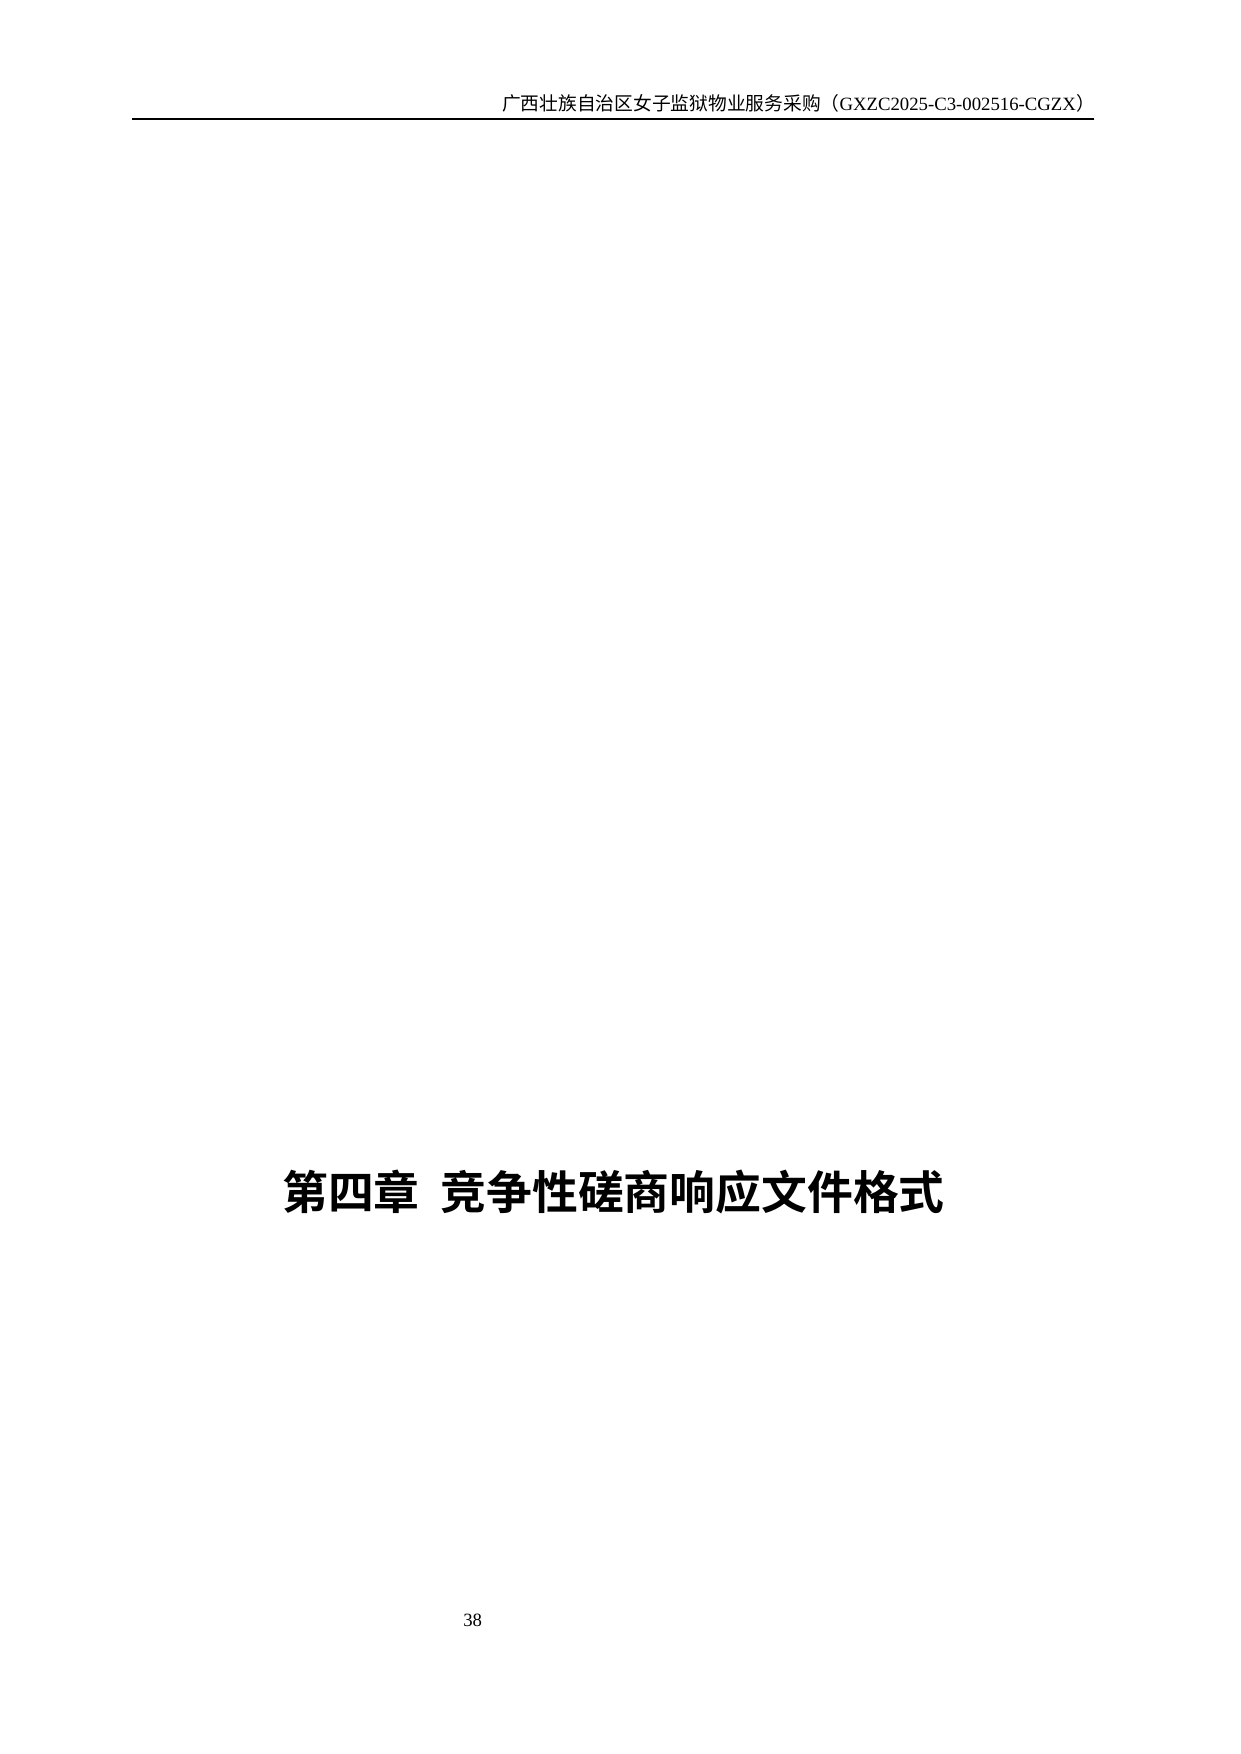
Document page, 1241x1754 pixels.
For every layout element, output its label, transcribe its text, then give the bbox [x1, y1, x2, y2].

text 第四章 竞争性磋商响应文件格式 [132, 1140, 1094, 1238]
